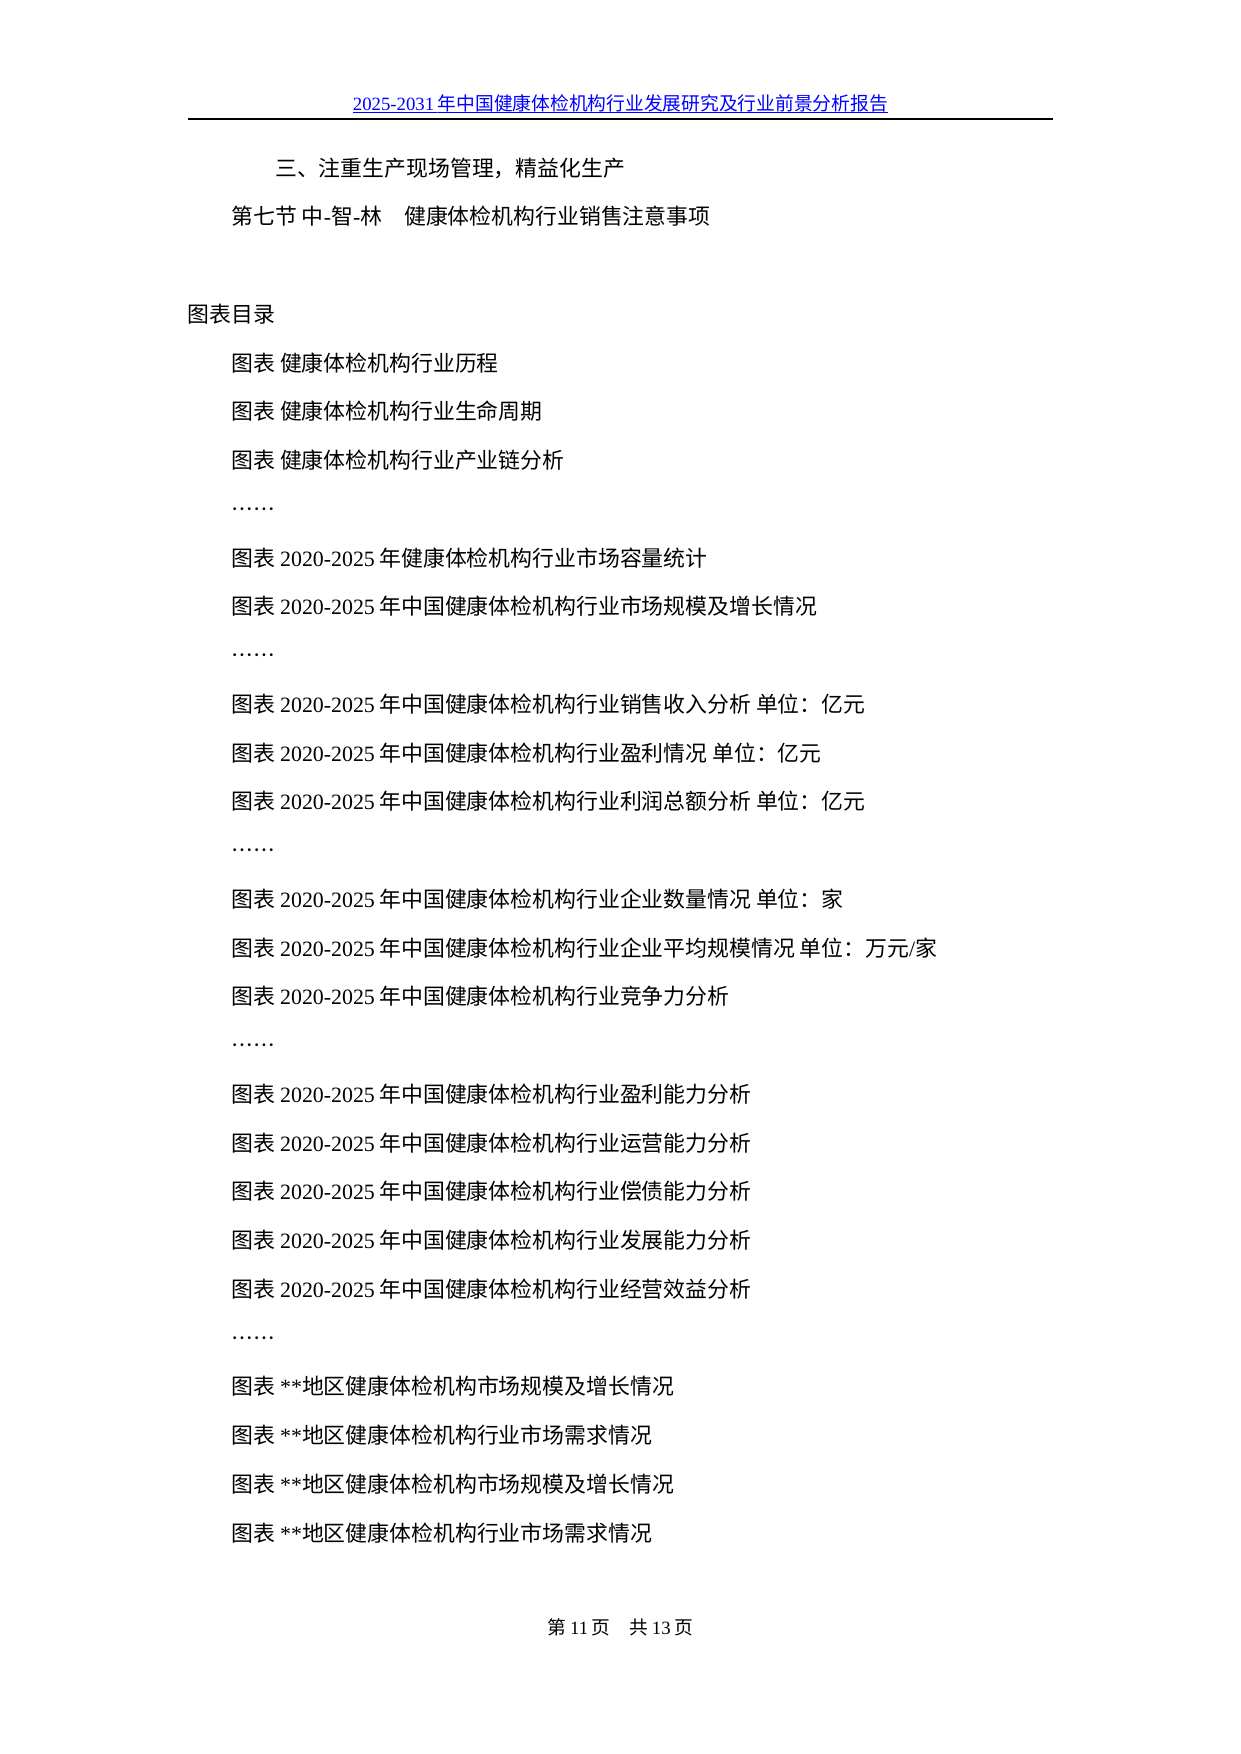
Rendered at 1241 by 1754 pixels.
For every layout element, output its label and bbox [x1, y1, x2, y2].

text [187, 150, 1053, 1548]
